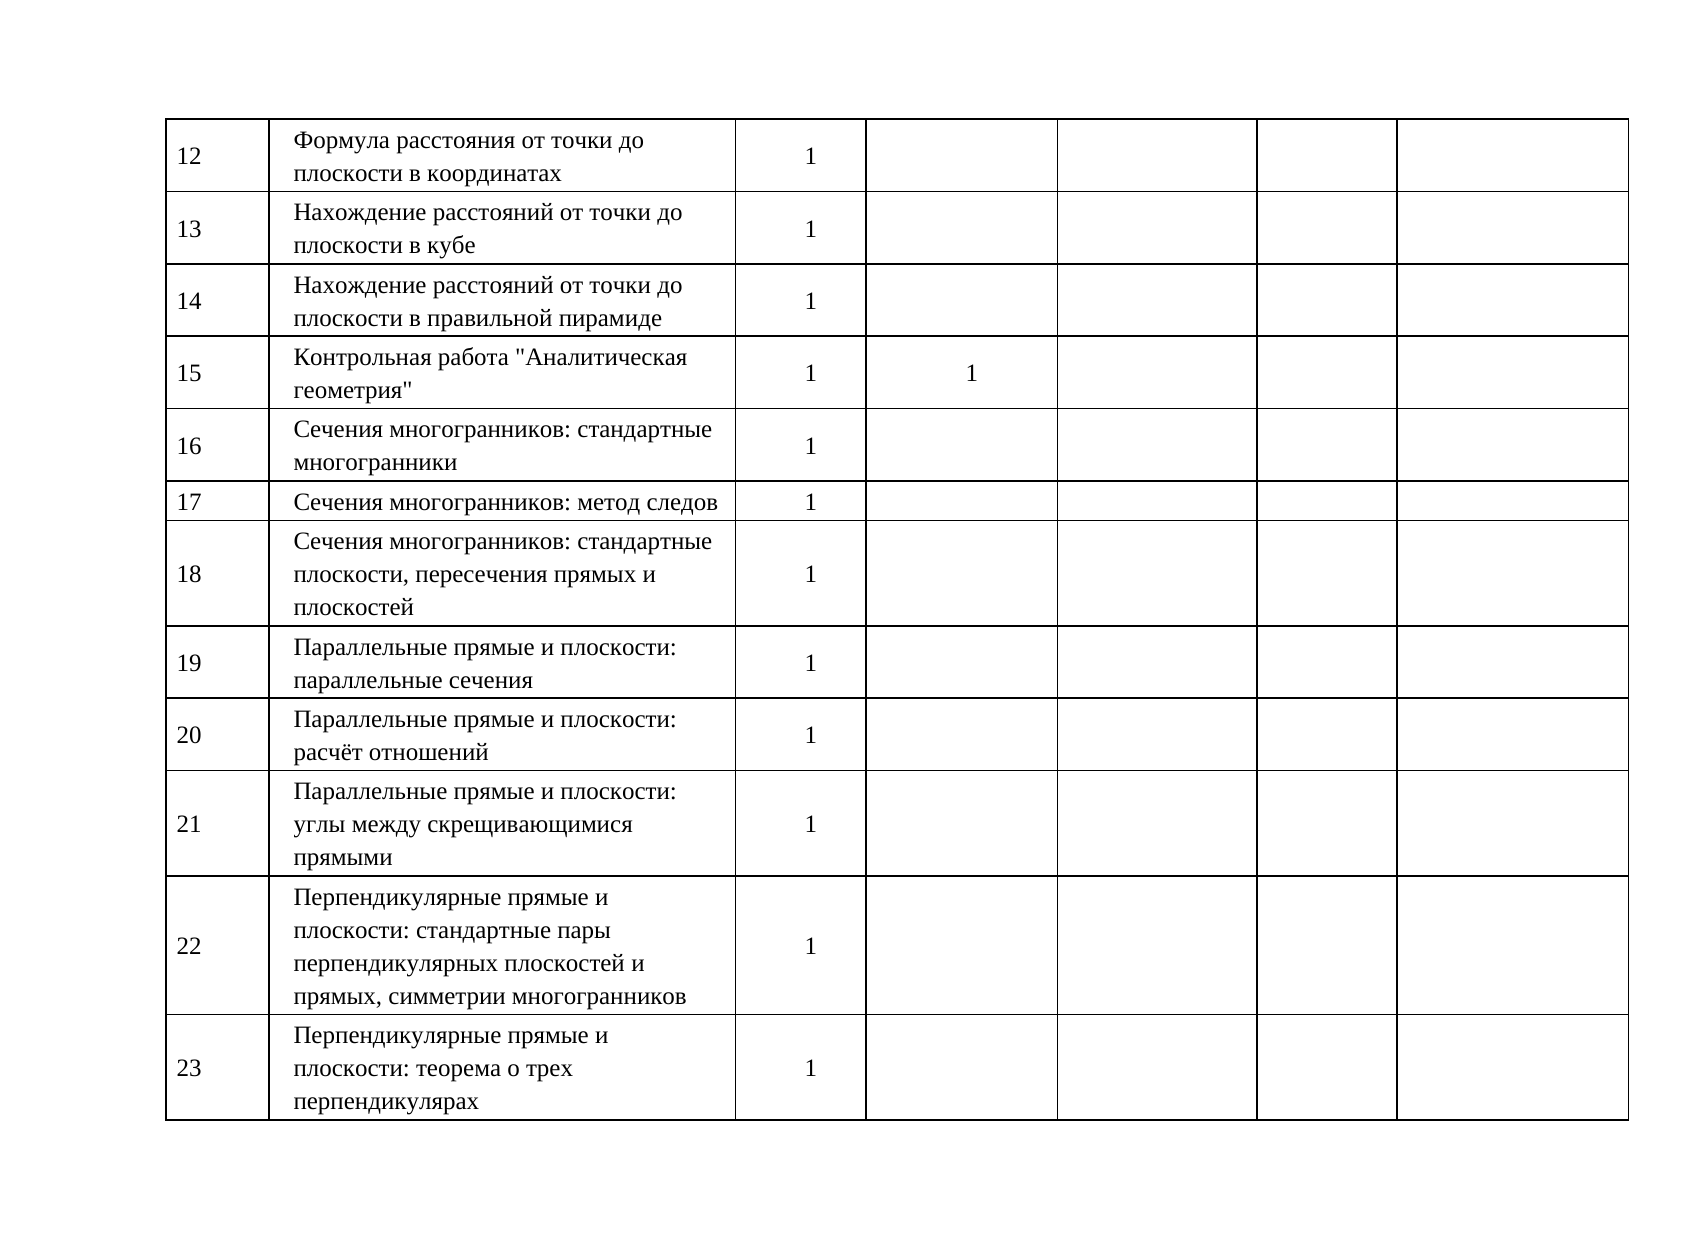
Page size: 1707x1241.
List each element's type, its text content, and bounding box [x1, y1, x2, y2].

table_cell [1398, 627, 1628, 697]
table_cell [1058, 120, 1256, 191]
table_cell 1 [736, 482, 865, 519]
table_cell [1398, 877, 1628, 1013]
table_cell [1258, 337, 1396, 408]
table_cell [1058, 409, 1256, 480]
table_cell 14 [167, 265, 268, 335]
table_cell Перпендикулярные прямые и плоскости: стандартные пары перпендикулярных плоскостей и прямых, симметрии многогранников [270, 877, 735, 1013]
table_cell [1258, 409, 1396, 480]
table_cell [867, 521, 1057, 625]
table_cell Сечения многогранников: метод следов [270, 482, 735, 519]
table_cell 15 [167, 337, 268, 408]
table_cell [867, 482, 1057, 519]
table_cell [1398, 699, 1628, 770]
table_cell [1058, 627, 1256, 697]
table_cell [867, 1015, 1057, 1119]
table_cell [1058, 337, 1256, 408]
table_cell 16 [167, 409, 268, 480]
table_cell 22 [167, 877, 268, 1013]
table_cell [1398, 192, 1628, 263]
table_cell [1058, 521, 1256, 625]
table_cell 18 [167, 521, 268, 625]
table_cell 1 [736, 409, 865, 480]
table_cell 1 [736, 627, 865, 697]
table_cell 1 [736, 1015, 865, 1119]
table_cell [1058, 877, 1256, 1013]
table_cell 13 [167, 192, 268, 263]
table_cell 20 [167, 699, 268, 770]
table_cell Формула расстояния от точки до плоскости в координатах [270, 120, 735, 191]
table_cell [1258, 265, 1396, 335]
table_cell [867, 192, 1057, 263]
table_cell [1258, 192, 1396, 263]
table_cell [1398, 1015, 1628, 1119]
table_cell 17 [167, 482, 268, 519]
table_cell [1398, 482, 1628, 519]
table_cell 12 [167, 120, 268, 191]
table_cell [1058, 192, 1256, 263]
table_cell 1 [736, 337, 865, 408]
table_cell 1 [736, 120, 865, 191]
table_cell [1258, 521, 1396, 625]
table_cell [1058, 265, 1256, 335]
table_cell [1058, 1015, 1256, 1119]
table_cell 1 [736, 699, 865, 770]
table_cell Параллельные прямые и плоскости: углы между скрещивающимися прямыми [270, 771, 735, 875]
table_cell Нахождение расстояний от точки до плоскости в правильной пирамиде [270, 265, 735, 335]
table_cell [1258, 771, 1396, 875]
table_cell [1258, 627, 1396, 697]
table_cell [1258, 1015, 1396, 1119]
table_cell [1058, 699, 1256, 770]
table_cell [867, 265, 1057, 335]
table_cell [1398, 409, 1628, 480]
table_cell 19 [167, 627, 268, 697]
table_cell [1058, 482, 1256, 519]
table_cell Параллельные прямые и плоскости: расчёт отношений [270, 699, 735, 770]
table_cell [1398, 337, 1628, 408]
table_cell 1 [736, 265, 865, 335]
table_cell [1398, 521, 1628, 625]
table_cell [867, 877, 1057, 1013]
table_cell 1 [736, 877, 865, 1013]
table_cell [867, 409, 1057, 480]
table_cell [867, 120, 1057, 191]
table_cell 1 [736, 771, 865, 875]
table_cell Контрольная работа "Аналитическая геометрия" [270, 337, 735, 408]
table_cell 21 [167, 771, 268, 875]
table_cell 1 [736, 192, 865, 263]
table_cell [867, 627, 1057, 697]
table_cell [867, 771, 1057, 875]
table_cell [1398, 771, 1628, 875]
table_cell [1398, 265, 1628, 335]
table_cell Нахождение расстояний от точки до плоскости в кубе [270, 192, 735, 263]
table_cell [1058, 771, 1256, 875]
table_cell [1258, 482, 1396, 519]
table_cell [1258, 699, 1396, 770]
table_cell 1 [867, 337, 1057, 408]
table_cell 1 [736, 521, 865, 625]
table_cell [867, 699, 1057, 770]
table_cell [1258, 877, 1396, 1013]
table_cell Сечения многогранников: стандартные многогранники [270, 409, 735, 480]
table_cell [1258, 120, 1396, 191]
table_cell Перпендикулярные прямые и плоскости: теорема о трех перпендикулярах [270, 1015, 735, 1119]
table_cell [1398, 120, 1628, 191]
table_cell 23 [167, 1015, 268, 1119]
table_cell Параллельные прямые и плоскости: параллельные сечения [270, 627, 735, 697]
table_cell Сечения многогранников: стандартные плоскости, пересечения прямых и плоскостей [270, 521, 735, 625]
